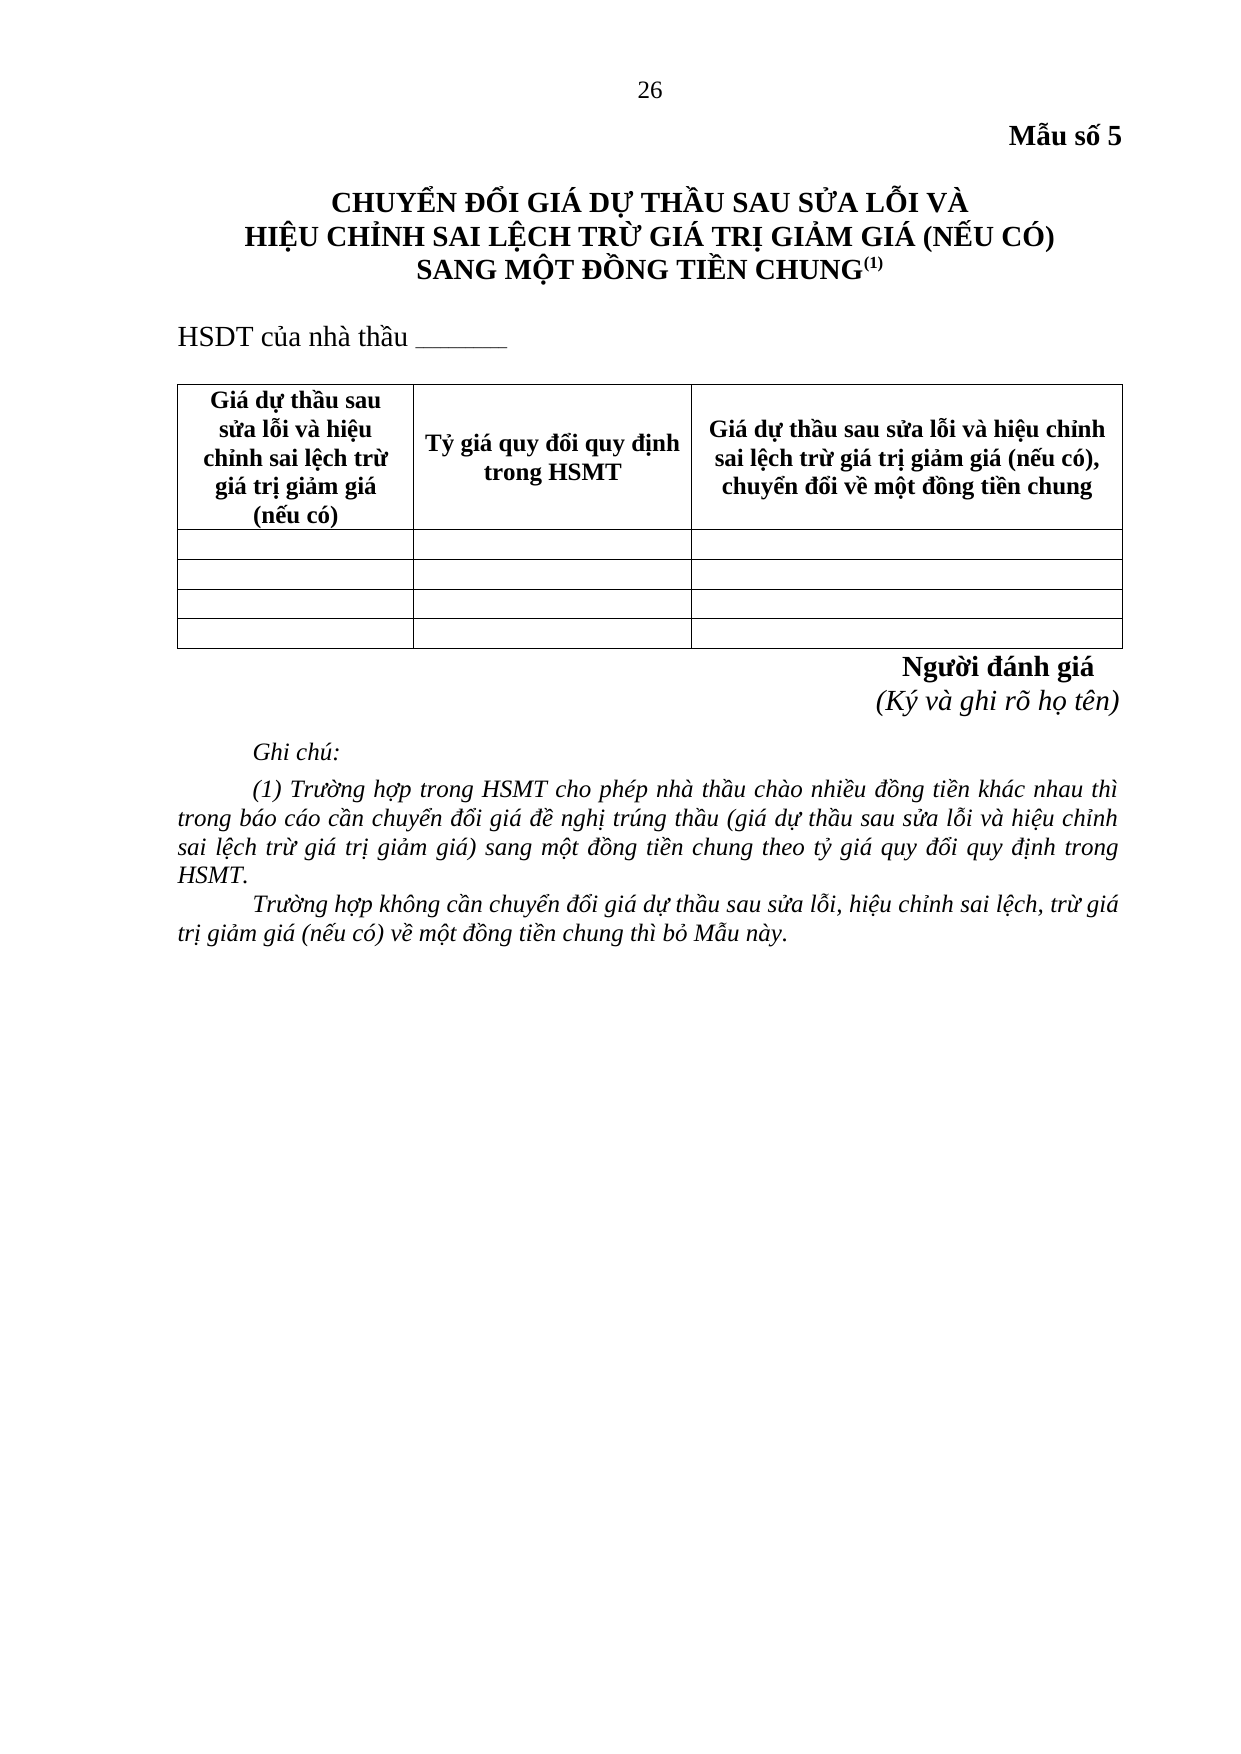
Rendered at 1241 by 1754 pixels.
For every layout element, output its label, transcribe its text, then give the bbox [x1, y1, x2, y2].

text sang mỘt đỒng tiỀn chung(1) [177, 252, 1122, 286]
table_cell [692, 530, 1122, 559]
text Ghi chú: [177, 737, 1122, 766]
table_cell [178, 619, 413, 648]
text (Ký và ghi rõ họ tên) [177, 683, 1122, 716]
text (1) Trường hợp trong HSMT cho phép nhà thầu chào nhiều đồng tiền khác nhau thì trong báo cáo cần chuyển đổi giá đề nghị trúng thầu (giá dự thầu sau sửa lỗi và hiệu chỉnh sai lệch trừ giá trị giảm giá) sang một đồng tiền chung theo tỷ giá quy đổi quy định trong HSMT. [177, 774, 1122, 889]
text HIỆU CHỈNH SAI LỆCH TRỪ GIÁ TRỊ GIẢM GIÁ (NẾU CÓ) [177, 219, 1122, 252]
table_cell [692, 560, 1122, 588]
text ChuyỂn đỔi giá DỰ THẦU SAU SỬA LỖI VÀ [177, 185, 1122, 219]
table_cell [414, 560, 691, 588]
text Mẫu số 5 [177, 118, 1122, 152]
text Trường hợp không cần chuyển đổi giá dự thầu sau sửa lỗi, hiệu chỉnh sai lệch, trừ giá trị giảm giá (nếu có) về một đồng tiền chung thì bỏ Mẫu này. [177, 889, 1122, 947]
table_cell [414, 590, 691, 618]
text HSDT của nhà thầu ___________ [177, 319, 1122, 353]
table_header Giá dự thầu sau sửa lỗi và hiệu chỉnh sai lệch trừ giá trị giảm giá (nếu có), chuyển đổi về một đồng tiền chung [692, 385, 1122, 529]
table_cell [414, 619, 691, 648]
table_cell [692, 619, 1122, 648]
table_header Tỷ giá quy đổi quy định trong HSMT [414, 385, 691, 529]
table_cell [692, 590, 1122, 618]
table_cell [178, 530, 413, 559]
table_header Giá dự thầu sau sửa lỗi và hiệu chỉnh sai lệch trừ giá trị giảm giá (nếu có) [178, 385, 413, 529]
table_cell [178, 590, 413, 618]
text Người đánh giá [777, 649, 1122, 683]
table_cell [414, 530, 691, 559]
table_cell [178, 560, 413, 588]
